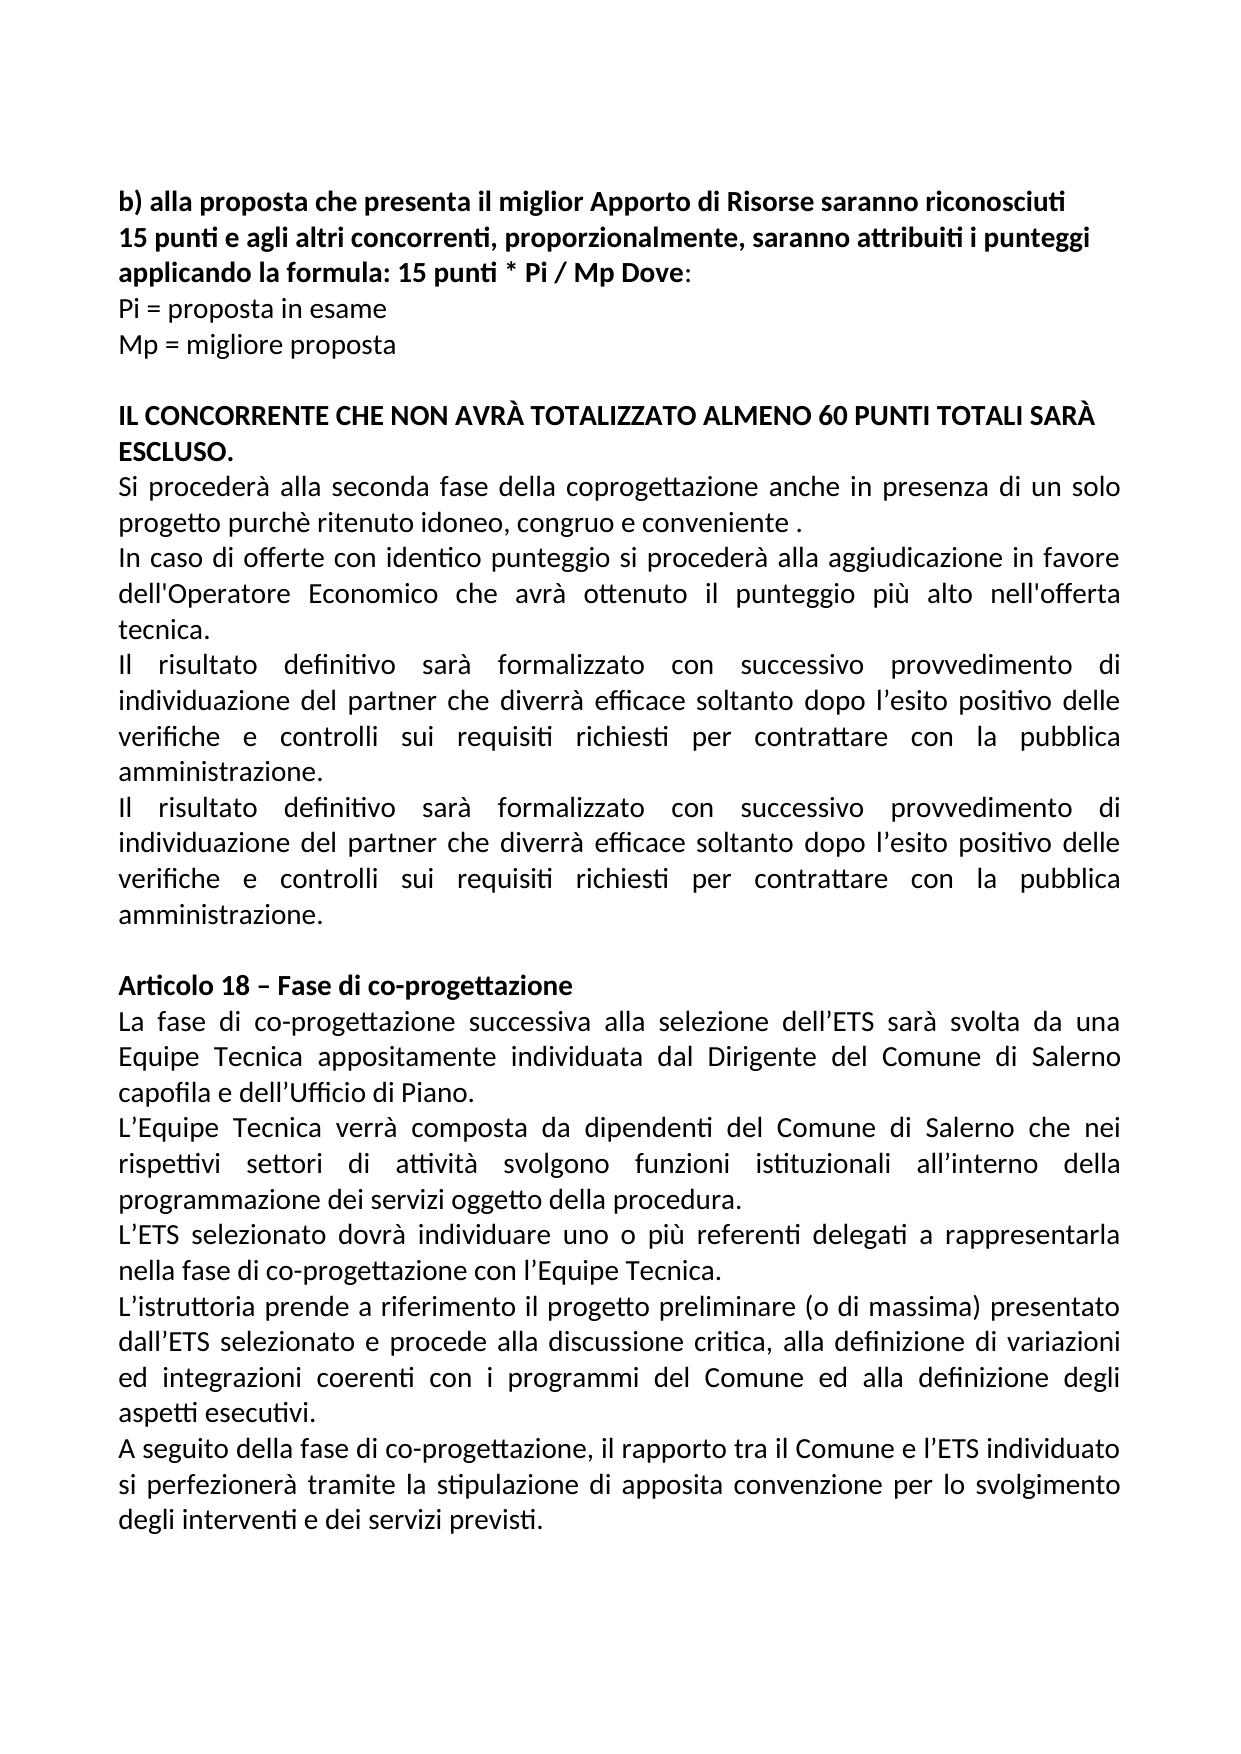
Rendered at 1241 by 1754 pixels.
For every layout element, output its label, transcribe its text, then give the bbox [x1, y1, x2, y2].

text In caso di offerte con identico punteggio si procederà alla aggiudicazione in favore dell'Operatore Economico che avrà ottenuto il punteggio più alto nell'offerta tecnica. [118, 539, 1122, 646]
text IL CONCORRENTE CHE NON AVRÀ TOTALIZZATO ALMENO 60 PUNTI TOTALI SARÀ [118, 397, 1122, 433]
text L’ETS selezionato dovrà individuare uno o più referenti delegati a rappresentarla nella fase di co-progettazione con l’Equipe Tecnica. [118, 1216, 1122, 1288]
text Pi = proposta in esame [118, 290, 1122, 326]
text Mp = migliore proposta [118, 326, 1122, 361]
text Articolo 18 – Fase di co-progettazione [118, 967, 1122, 1003]
text applicando la formula: 15 punti * Pi / Mp Dove: [118, 254, 1122, 290]
text L’istruttoria prende a riferimento il progetto preliminare (o di massima) presentato dall’ETS selezionato e procede alla discussione critica, alla definizione di variazioni ed integrazioni coerenti con i programmi del Comune ed alla definizione degli aspetti esecutivi. [118, 1288, 1122, 1430]
text Si procederà alla seconda fase della coprogettazione anche in presenza di un solo progetto purchè ritenuto idoneo, congruo e conveniente . [118, 468, 1122, 539]
text b) alla proposta che presenta il miglior Apporto di Risorse saranno riconosciuti [118, 183, 1122, 219]
text ESCLUSO. [118, 433, 1122, 468]
text Il risultato definitivo sarà formalizzato con successivo provvedimento di individuazione del partner che diverrà efficace soltanto dopo l’esito positivo delle verifiche e controlli sui requisiti richiesti per contrattare con la pubblica amministrazione. [118, 789, 1122, 931]
text A seguito della fase di co-progettazione, il rapporto tra il Comune e l’ETS individuato si perfezionerà tramite la stipulazione di apposita convenzione per lo svolgimento degli interventi e dei servizi previsti. [118, 1430, 1122, 1537]
text Il risultato definitivo sarà formalizzato con successivo provvedimento di individuazione del partner che diverrà efficace soltanto dopo l’esito positivo delle verifiche e controlli sui requisiti richiesti per contrattare con la pubblica amministrazione. [118, 646, 1122, 789]
text La fase di co-progettazione successiva alla selezione dell’ETS sarà svolta da una Equipe Tecnica appositamente individuata dal Dirigente del Comune di Salerno capofila e dell’Ufficio di Piano. [118, 1003, 1122, 1109]
text 15 punti e agli altri concorrenti, proporzionalmente, saranno attribuiti i punteggi [118, 219, 1122, 254]
text L’Equipe Tecnica verrà composta da dipendenti del Comune di Salerno che nei rispettivi settori di attività svolgono funzioni istituzionali all’interno della programmazione dei servizi oggetto della procedura. [118, 1109, 1122, 1216]
